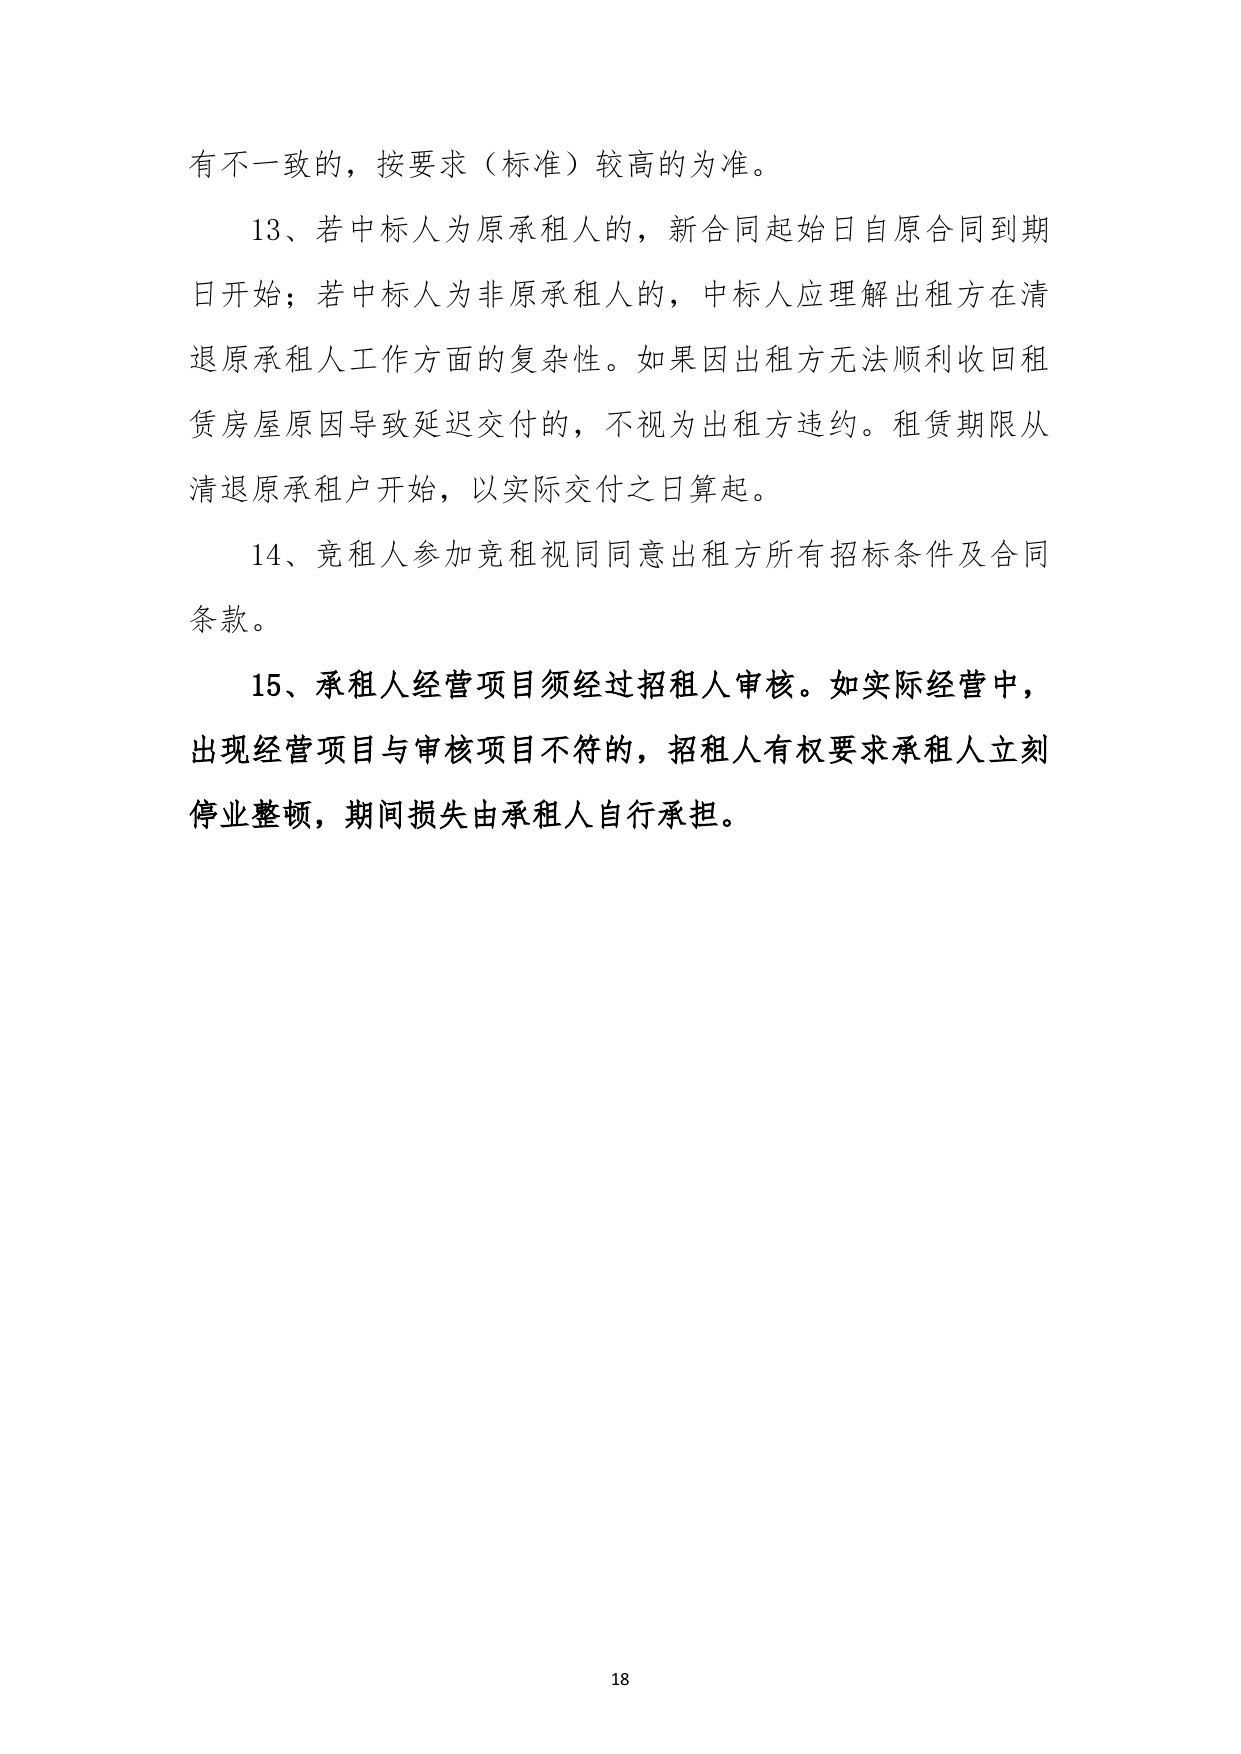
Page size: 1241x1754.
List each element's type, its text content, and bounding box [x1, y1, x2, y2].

text 14、竞租人参加竞租视同同意出租方所有招标条件及合同条款。 [187, 519, 1053, 649]
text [187, 129, 1053, 194]
text 13、若中标人为原承租人的，新合同起始日自原合同到期日开始；若中标人为非原承租人的，中标人应理解出租方在清退原承租人工作方面的复杂性。如果因出租方无法顺利收回租赁房屋原因导致延迟交付的，不视为出租方违约。租赁期限从清退原承租户开始，以实际交付之日算起。 [187, 194, 1053, 519]
text 15、承租人经营项目须经过招租人审核。如实际经营中，出现经营项目与审核项目不符的，招租人有权要求承租人立刻停业整顿，期间损失由承租人自行承担。 [187, 649, 1053, 844]
